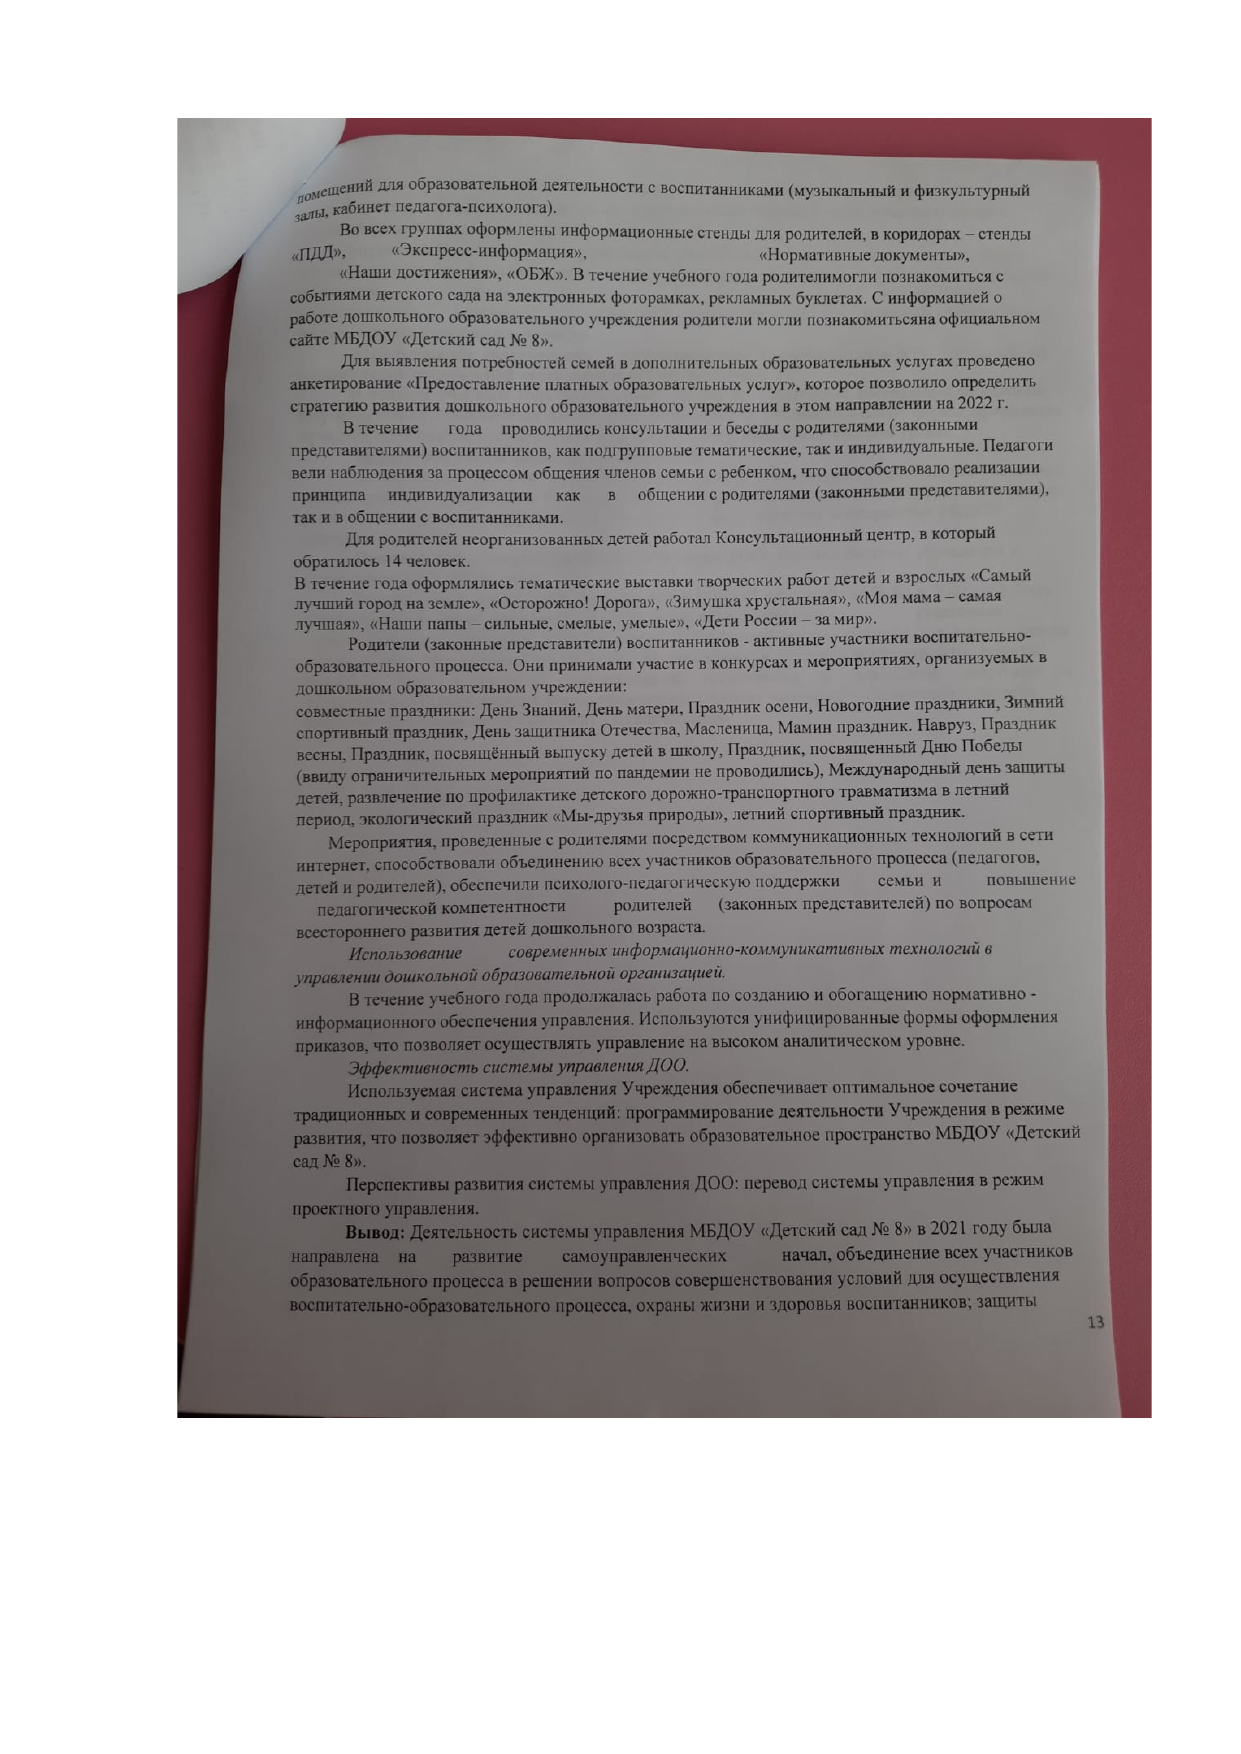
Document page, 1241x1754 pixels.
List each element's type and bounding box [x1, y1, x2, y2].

picture [177, 118, 1152, 1418]
